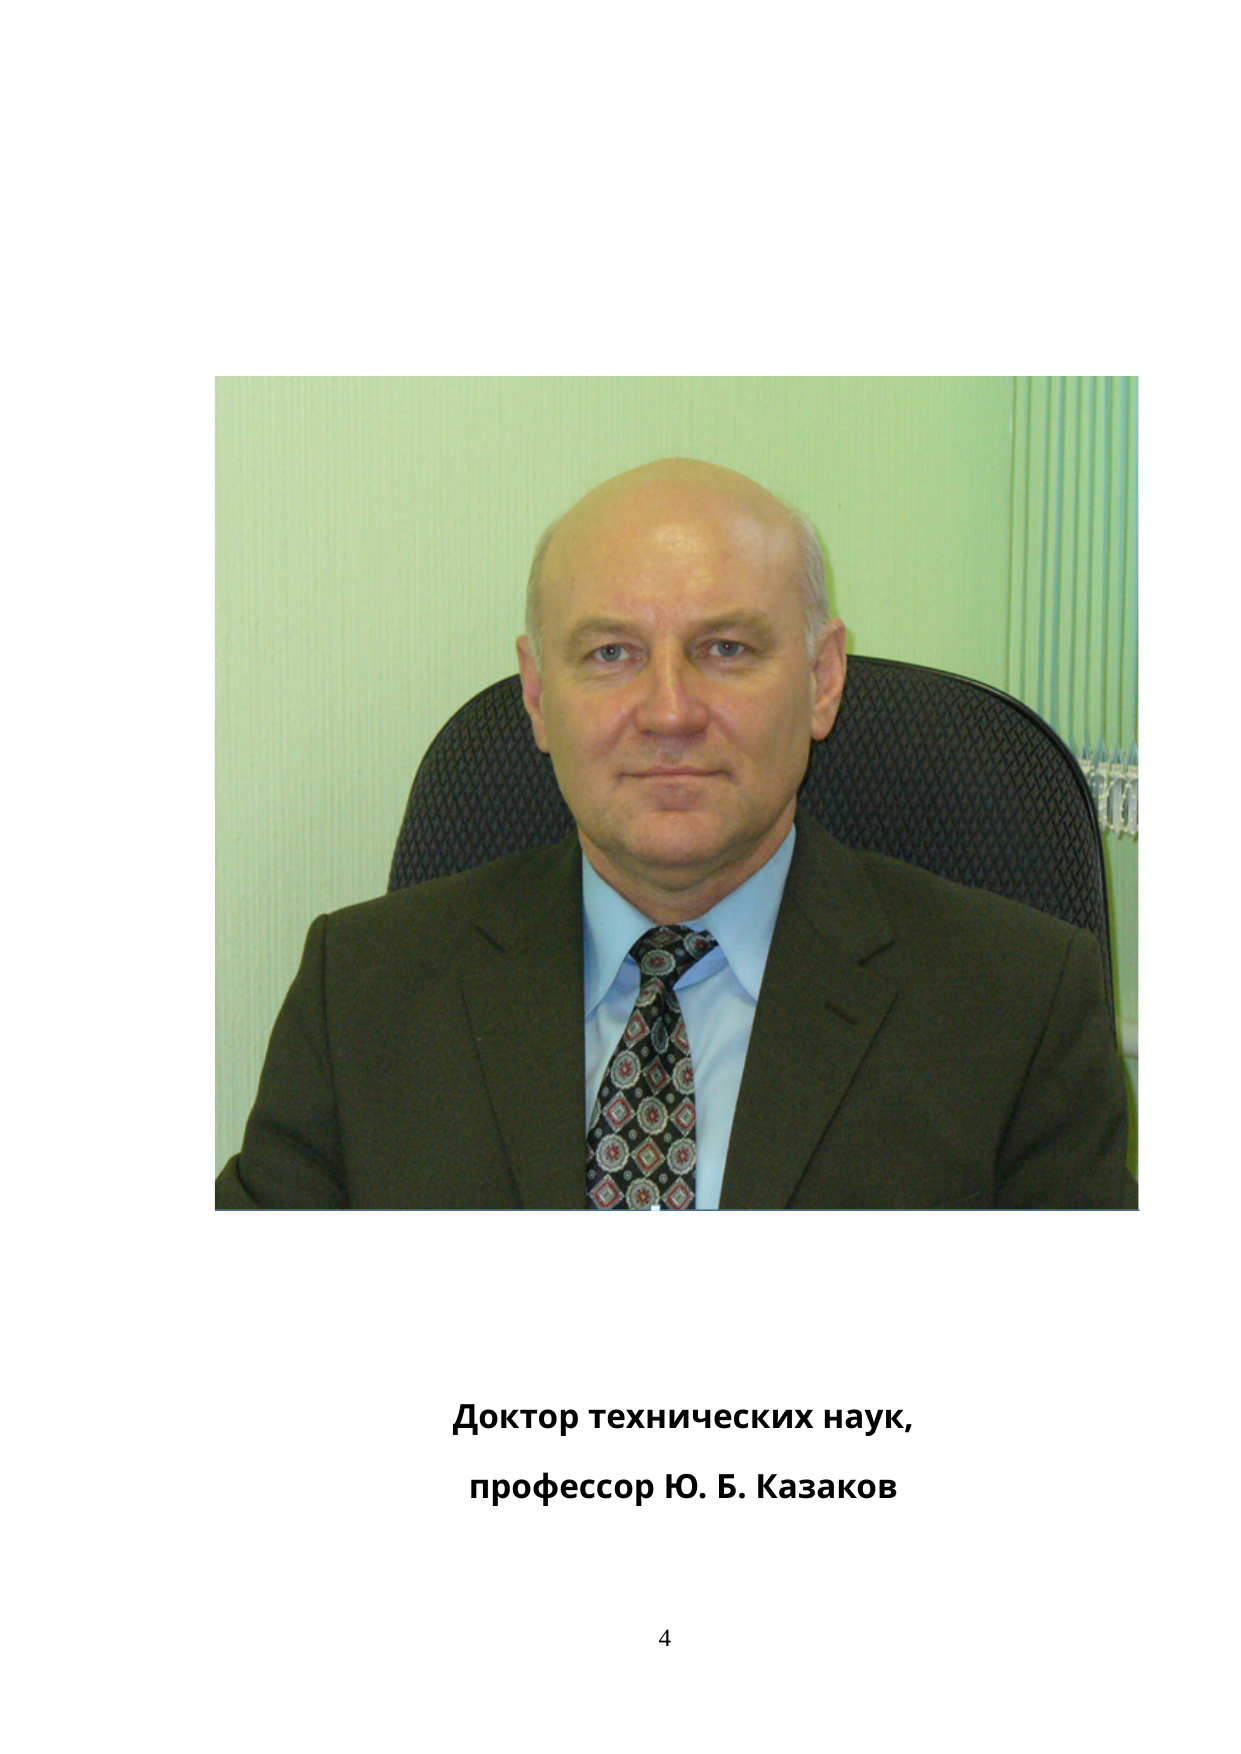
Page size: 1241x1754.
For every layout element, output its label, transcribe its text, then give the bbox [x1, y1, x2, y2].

subtitle Доктор технических наук, [215, 1392, 1152, 1438]
picture [214, 376, 1140, 1211]
subtitle профессор Ю. Б. Казаков [215, 1463, 1152, 1508]
